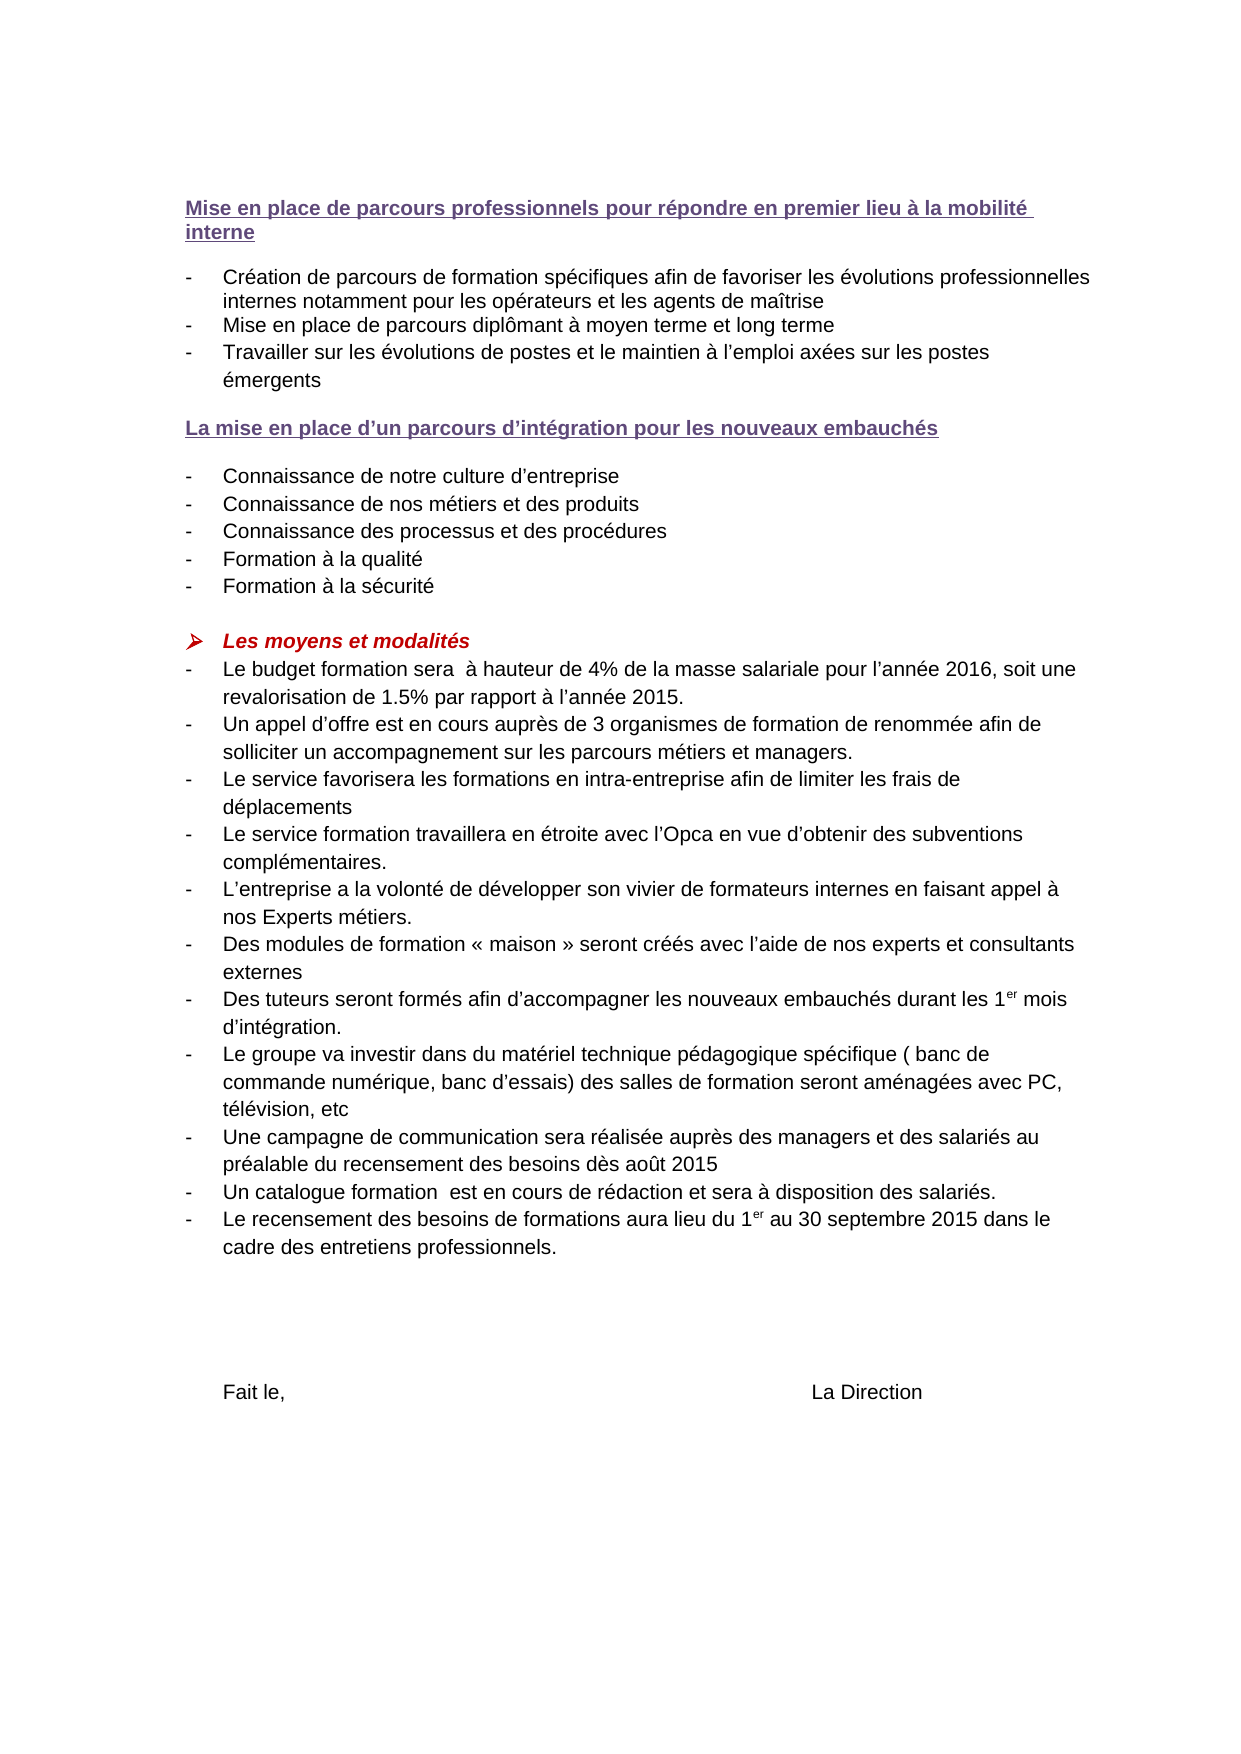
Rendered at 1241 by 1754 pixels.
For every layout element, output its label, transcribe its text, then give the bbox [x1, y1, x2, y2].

text La mise en place d’un parcours d’intégration pour les nouveaux embauchés [185, 416, 1092, 440]
list Une campagne de communication sera réalisée auprès des managers et des salariés au préalable du recensement des besoins dès août 2015 [185, 1124, 1092, 1176]
list Le budget formation sera à hauteur de 4% de la masse salariale pour l’année 2016, soit une revalorisation de 1.5% par rapport à l’année 2015. [185, 657, 1092, 708]
list Le groupe va investir dans du matériel technique pédagogique spécifique ( banc de commande numérique, banc d’essais) des salles de formation seront aménagées avec PC, télévision, etc [185, 1042, 1092, 1121]
list Formation à la sécurité [185, 574, 1092, 598]
list Mise en place de parcours diplômant à moyen terme et long terme [185, 313, 1092, 337]
list Création de parcours de formation spécifiques afin de favoriser les évolutions professionnelles internes notamment pour les opérateurs et les agents de maîtrise [185, 265, 1092, 313]
list Le service formation travaillera en étroite avec l’Opca en vue d’obtenir des subventions complémentaires. [185, 822, 1092, 873]
list Des modules de formation « maison » seront créés avec l’aide de nos experts et consultants externes [185, 932, 1092, 983]
list Le service favorisera les formations en intra-entreprise afin de limiter les frais de déplacements [185, 767, 1092, 818]
list Le recensement des besoins de formations aura lieu du 1er au 30 septembre 2015 dans le cadre des entretiens professionnels. [185, 1207, 1092, 1258]
list Les moyens et modalités [185, 629, 1092, 653]
list Un appel d’offre est en cours auprès de 3 organismes de formation de renommée afin de solliciter un accompagnement sur les parcours métiers et managers. [185, 712, 1092, 763]
list Connaissance de notre culture d’entreprise [185, 464, 1092, 488]
list L’entreprise a la volonté de développer son vivier de formateurs internes en faisant appel à nos Experts métiers. [185, 877, 1092, 928]
list Travailler sur les évolutions de postes et le maintien à l’emploi axées sur les postes émergents [185, 340, 1092, 392]
text Mise en place de parcours professionnels pour répondre en premier lieu à la mobilité interne [185, 196, 1092, 244]
list Connaissance des processus et des procédures [185, 519, 1092, 543]
list Fait le, La Direction [223, 1379, 1092, 1403]
list Connaissance de nos métiers et des produits [185, 492, 1092, 516]
list Formation à la qualité [185, 547, 1092, 571]
list Des tuteurs seront formés afin d’accompagner les nouveaux embauchés durant les 1er mois d’intégration. [185, 987, 1092, 1038]
list Un catalogue formation est en cours de rédaction et sera à disposition des salariés. [185, 1179, 1092, 1203]
